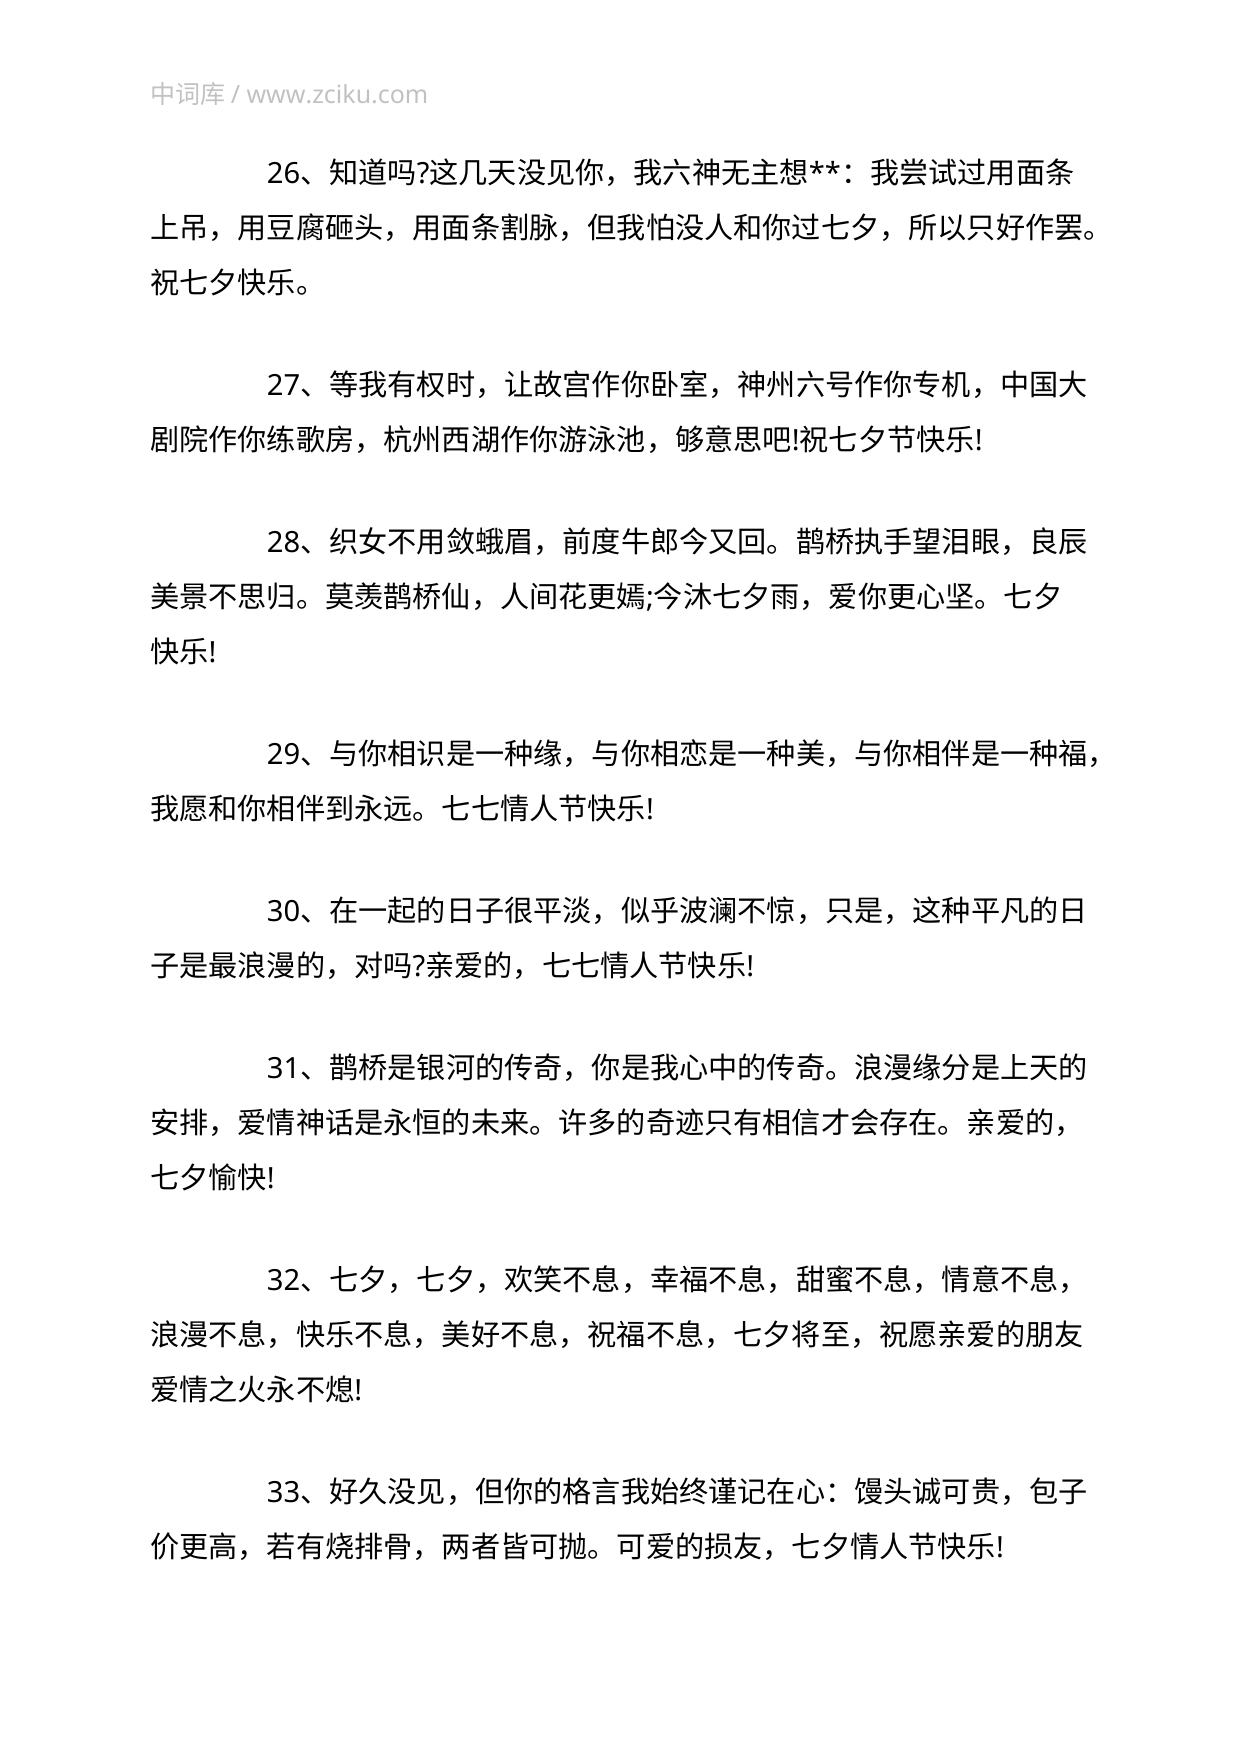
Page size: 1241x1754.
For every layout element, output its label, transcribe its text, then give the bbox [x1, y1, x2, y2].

text 30、在一起的日子很平淡，似乎波澜不惊，只是，这种平凡的日子是最浪漫的，对吗?亲爱的，七七情人节快乐! [150, 888, 1090, 985]
text 32、七夕，七夕，欢笑不息，幸福不息，甜蜜不息，情意不息，浪漫不息，快乐不息，美好不息，祝福不息，七夕将至，祝愿亲爱的朋友爱情之火永不熄! [150, 1256, 1090, 1409]
text 29、与你相识是一种缘，与你相恋是一种美，与你相伴是一种福，我愿和你相伴到永远。七七情人节快乐! [150, 731, 1090, 828]
text 33、好久没见，但你的格言我始终谨记在心：馒头诚可贵，包子价更高，若有烧排骨，两者皆可抛。可爱的损友，七夕情人节快乐! [150, 1468, 1090, 1566]
text 28、织女不用敛蛾眉，前度牛郎今又回。鹊桥执手望泪眼，良辰美景不思归。莫羡鹊桥仙，人间花更嫣;今沐七夕雨，爱你更心坚。七夕快乐! [150, 519, 1090, 671]
text 31、鹊桥是银河的传奇，你是我心中的传奇。浪漫缘分是上天的安排，爱情神话是永恒的未来。许多的奇迹只有相信才会存在。亲爱的，七夕愉快! [150, 1044, 1090, 1197]
text 26、知道吗?这几天没见你，我六神无主想**：我尝试过用面条上吊，用豆腐砸头，用面条割脉，但我怕没人和你过七夕，所以只好作罢。祝七夕快乐。 [150, 150, 1090, 302]
text 27、等我有权时，让故宫作你卧室，神州六号作你专机，中国大剧院作你练歌房，杭州西湖作你游泳池，够意思吧!祝七夕节快乐! [150, 362, 1090, 459]
